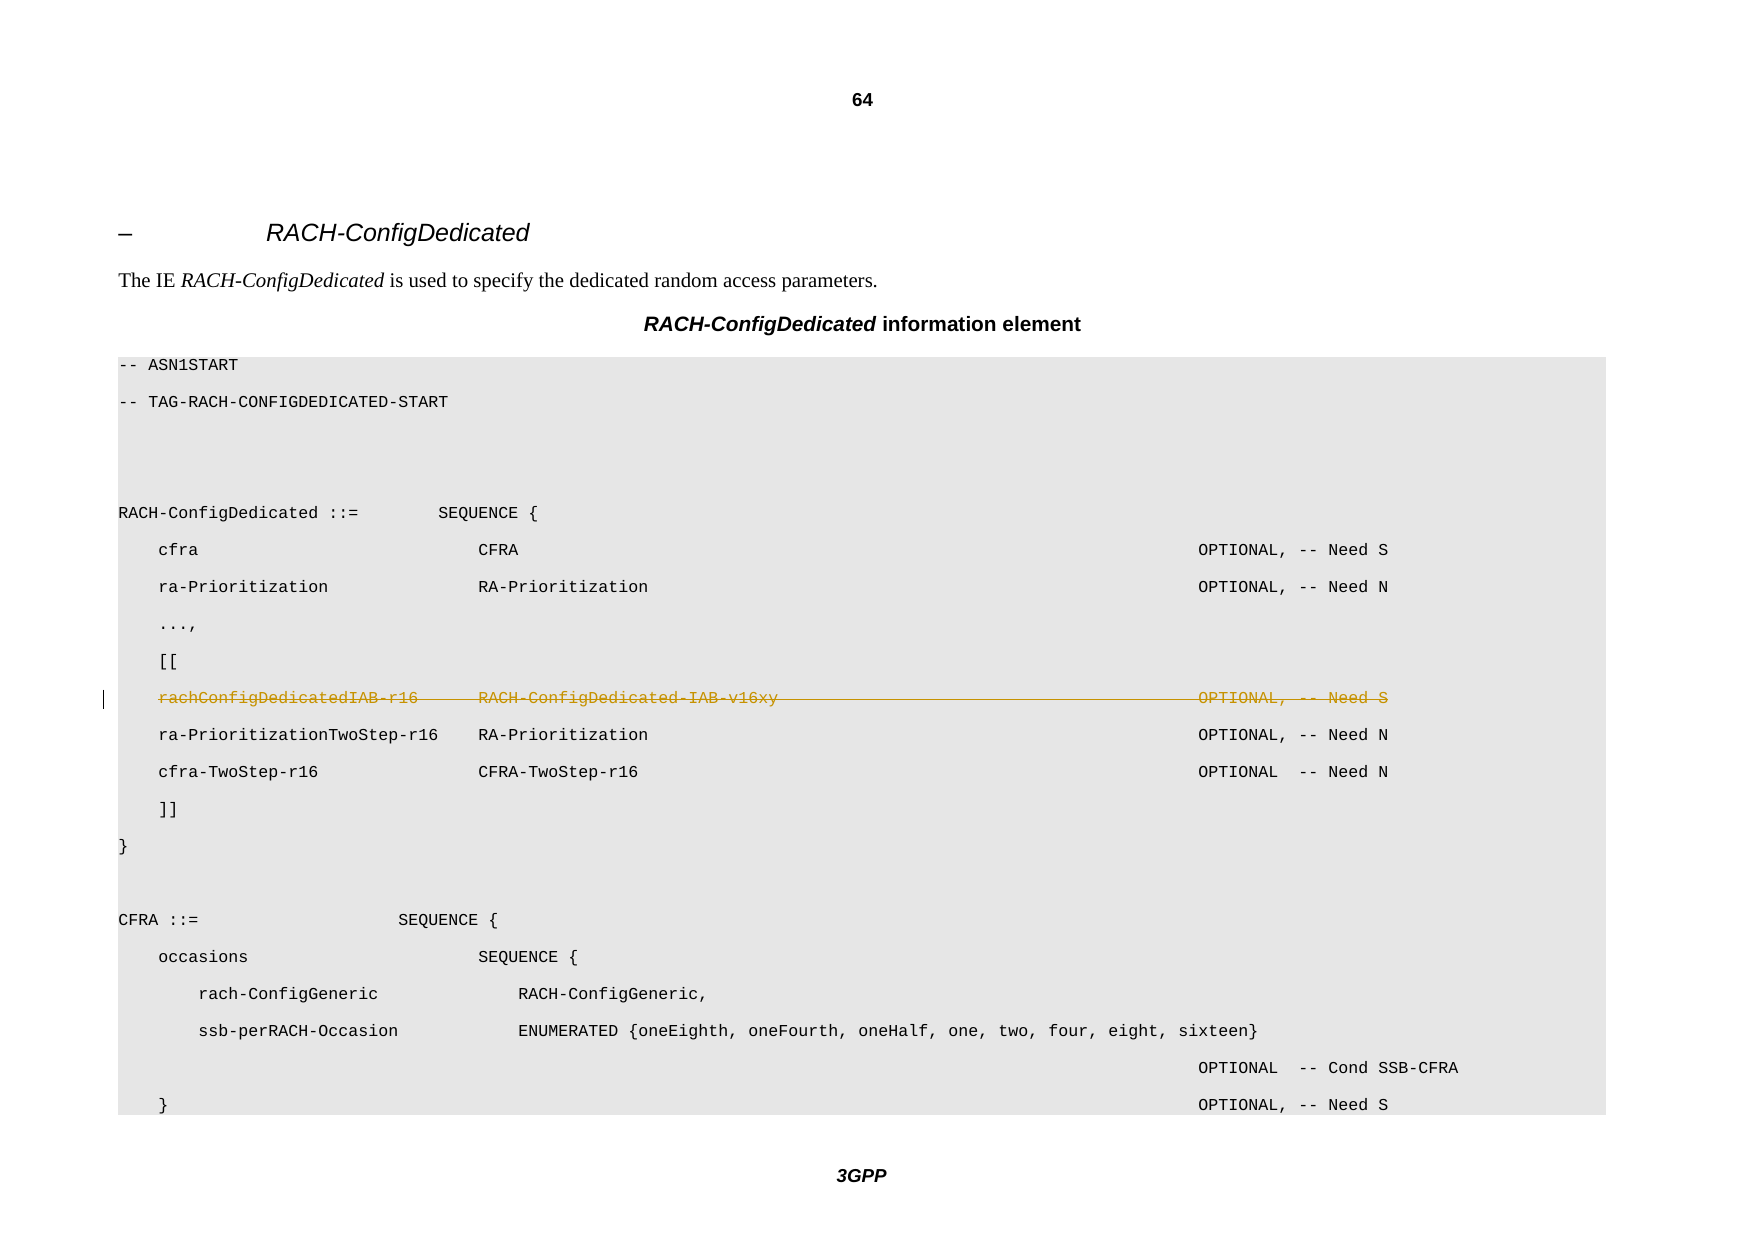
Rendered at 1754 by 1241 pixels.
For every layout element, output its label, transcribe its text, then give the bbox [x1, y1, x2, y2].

text ..., [118, 616, 1606, 634]
text ra-Prioritization RA-Prioritization OPTIONAL, -- Need N [118, 579, 1606, 598]
text -- ASN1START [118, 357, 1606, 376]
text ]] [118, 801, 1606, 819]
text cfra-TwoStep-r16 CFRA-TwoStep-r16 OPTIONAL -- Need N [118, 764, 1606, 782]
text rach-ConfigGeneric RACH-ConfigGeneric, [118, 986, 1606, 1004]
text ra-PrioritizationTwoStep-r16 RA-Prioritization OPTIONAL, -- Need N [118, 727, 1606, 746]
text OPTIONAL -- Cond SSB-CFRA [118, 1059, 1606, 1078]
text CFRA ::= SEQUENCE { [118, 912, 1606, 930]
text [[ [118, 653, 1606, 672]
text } [118, 838, 1606, 856]
text RACH-ConfigDedicated information element [118, 312, 1606, 336]
text cfra CFRA OPTIONAL, -- Need S [118, 542, 1606, 561]
text RACH-ConfigDedicated ::= SEQUENCE { [118, 505, 1606, 524]
text } OPTIONAL, -- Need S [118, 1096, 1606, 1115]
text -- TAG-RACH-CONFIGDEDICATED-START [118, 394, 1606, 413]
text occasions SEQUENCE { [118, 948, 1606, 967]
text The IE RACH-ConfigDedicated is used to specify the dedicated random access parameters. [118, 268, 1606, 292]
text ssb-perRACH-Occasion ENUMERATED {oneEighth, oneFourth, oneHalf, one, two, four, eight, sixteen} [118, 1022, 1606, 1041]
subtitle – RACH-ConfigDedicated [118, 218, 1606, 247]
